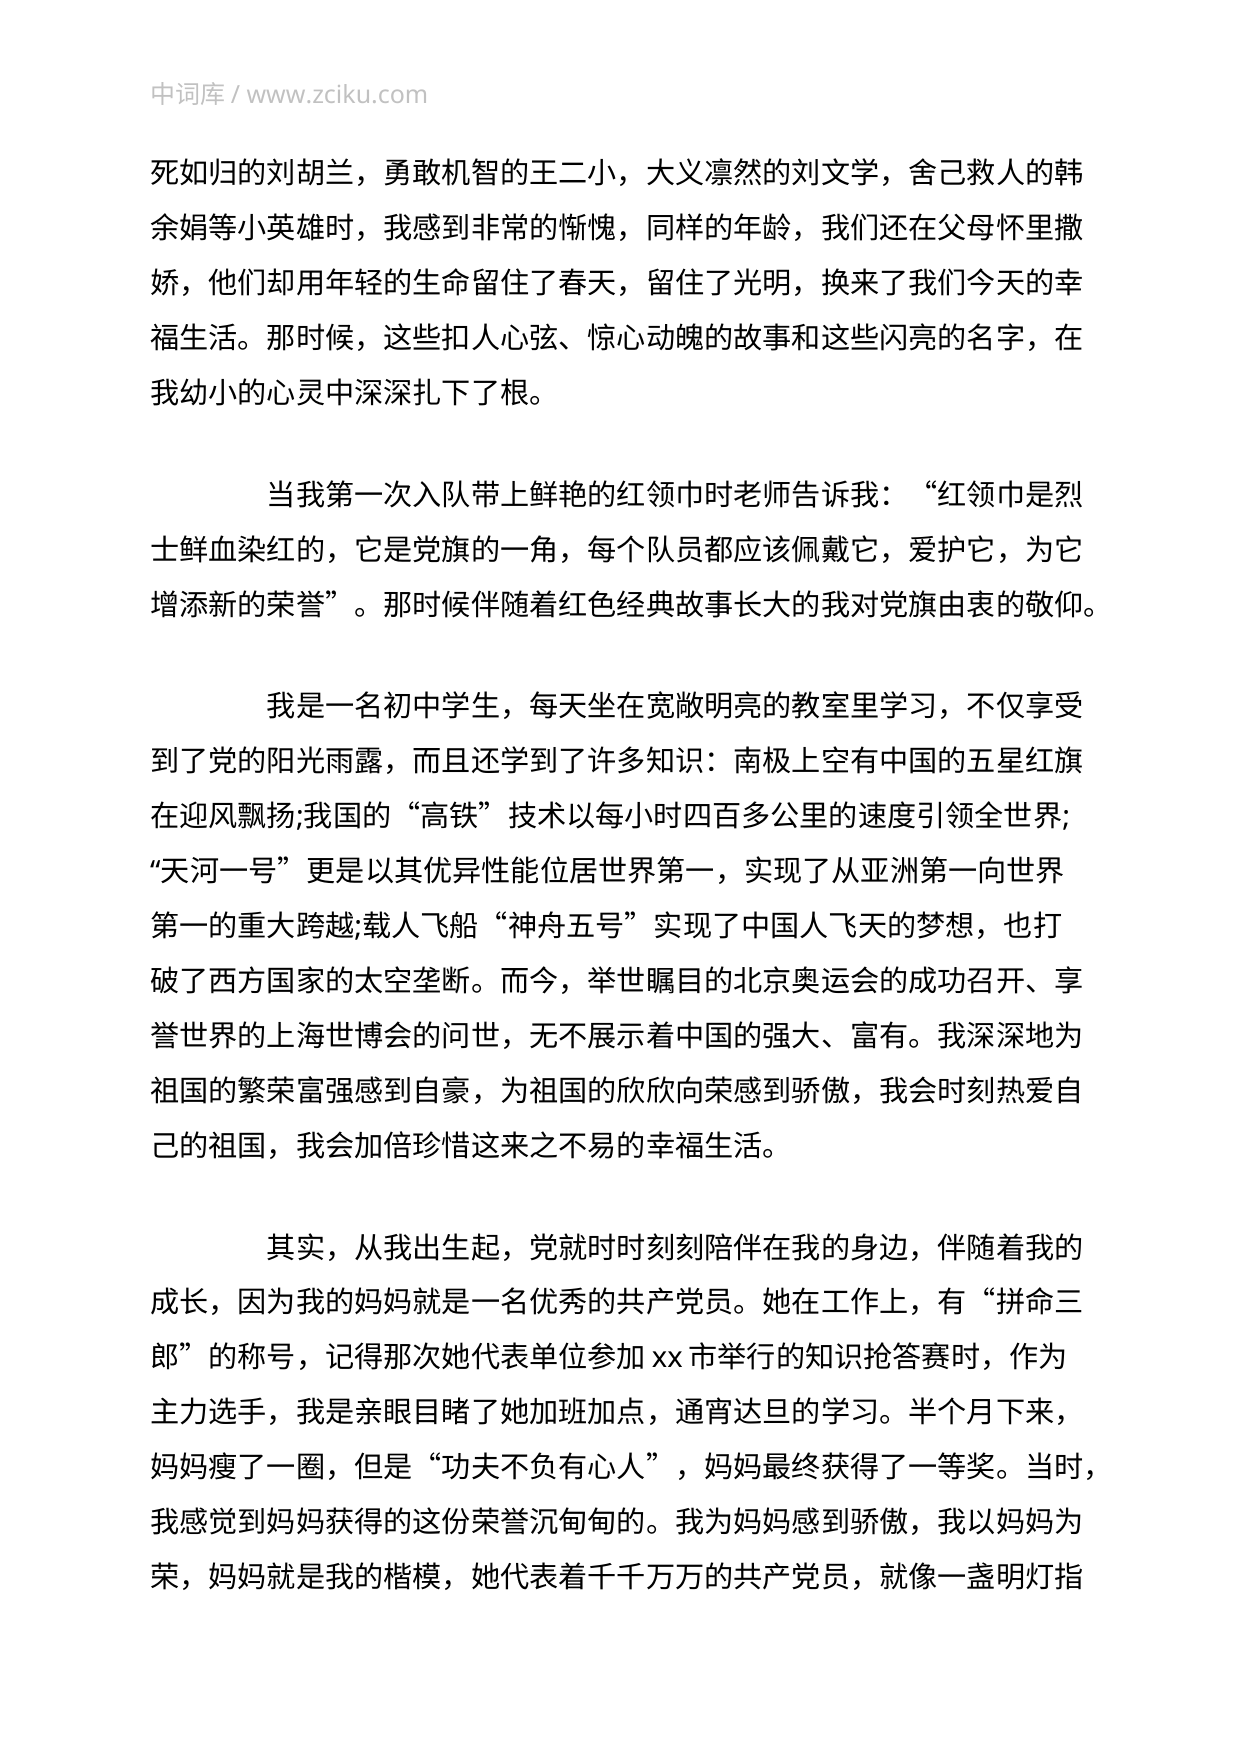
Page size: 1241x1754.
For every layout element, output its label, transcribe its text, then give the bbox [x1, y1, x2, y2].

text 当我第一次入队带上鲜艳的红领巾时老师告诉我：“红领巾是烈士鲜血染红的，它是党旗的一角，每个队员都应该佩戴它，爱护它，为它增添新的荣誉”。那时候伴随着红色经典故事长大的我对党旗由衷的敬仰。 [150, 471, 1090, 623]
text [150, 150, 1090, 412]
text 我是一名初中学生，每天坐在宽敞明亮的教室里学习，不仅享受到了党的阳光雨露，而且还学到了许多知识：南极上空有中国的五星红旗在迎风飘扬;我国的“高铁”技术以每小时四百多公里的速度引领全世界;“天河一号”更是以其优异性能位居世界第一，实现了从亚洲第一向世界第一的重大跨越;载人飞船“神舟五号”实现了中国人飞天的梦想，也打破了西方国家的太空垄断。而今，举世瞩目的北京奥运会的成功召开、享誉世界的上海世博会的问世，无不展示着中国的强大、富有。我深深地为祖国的繁荣富强感到自豪，为祖国的欣欣向荣感到骄傲，我会时刻热爱自己的祖国，我会加倍珍惜这来之不易的幸福生活。 [150, 683, 1090, 1165]
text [150, 1224, 1090, 1596]
